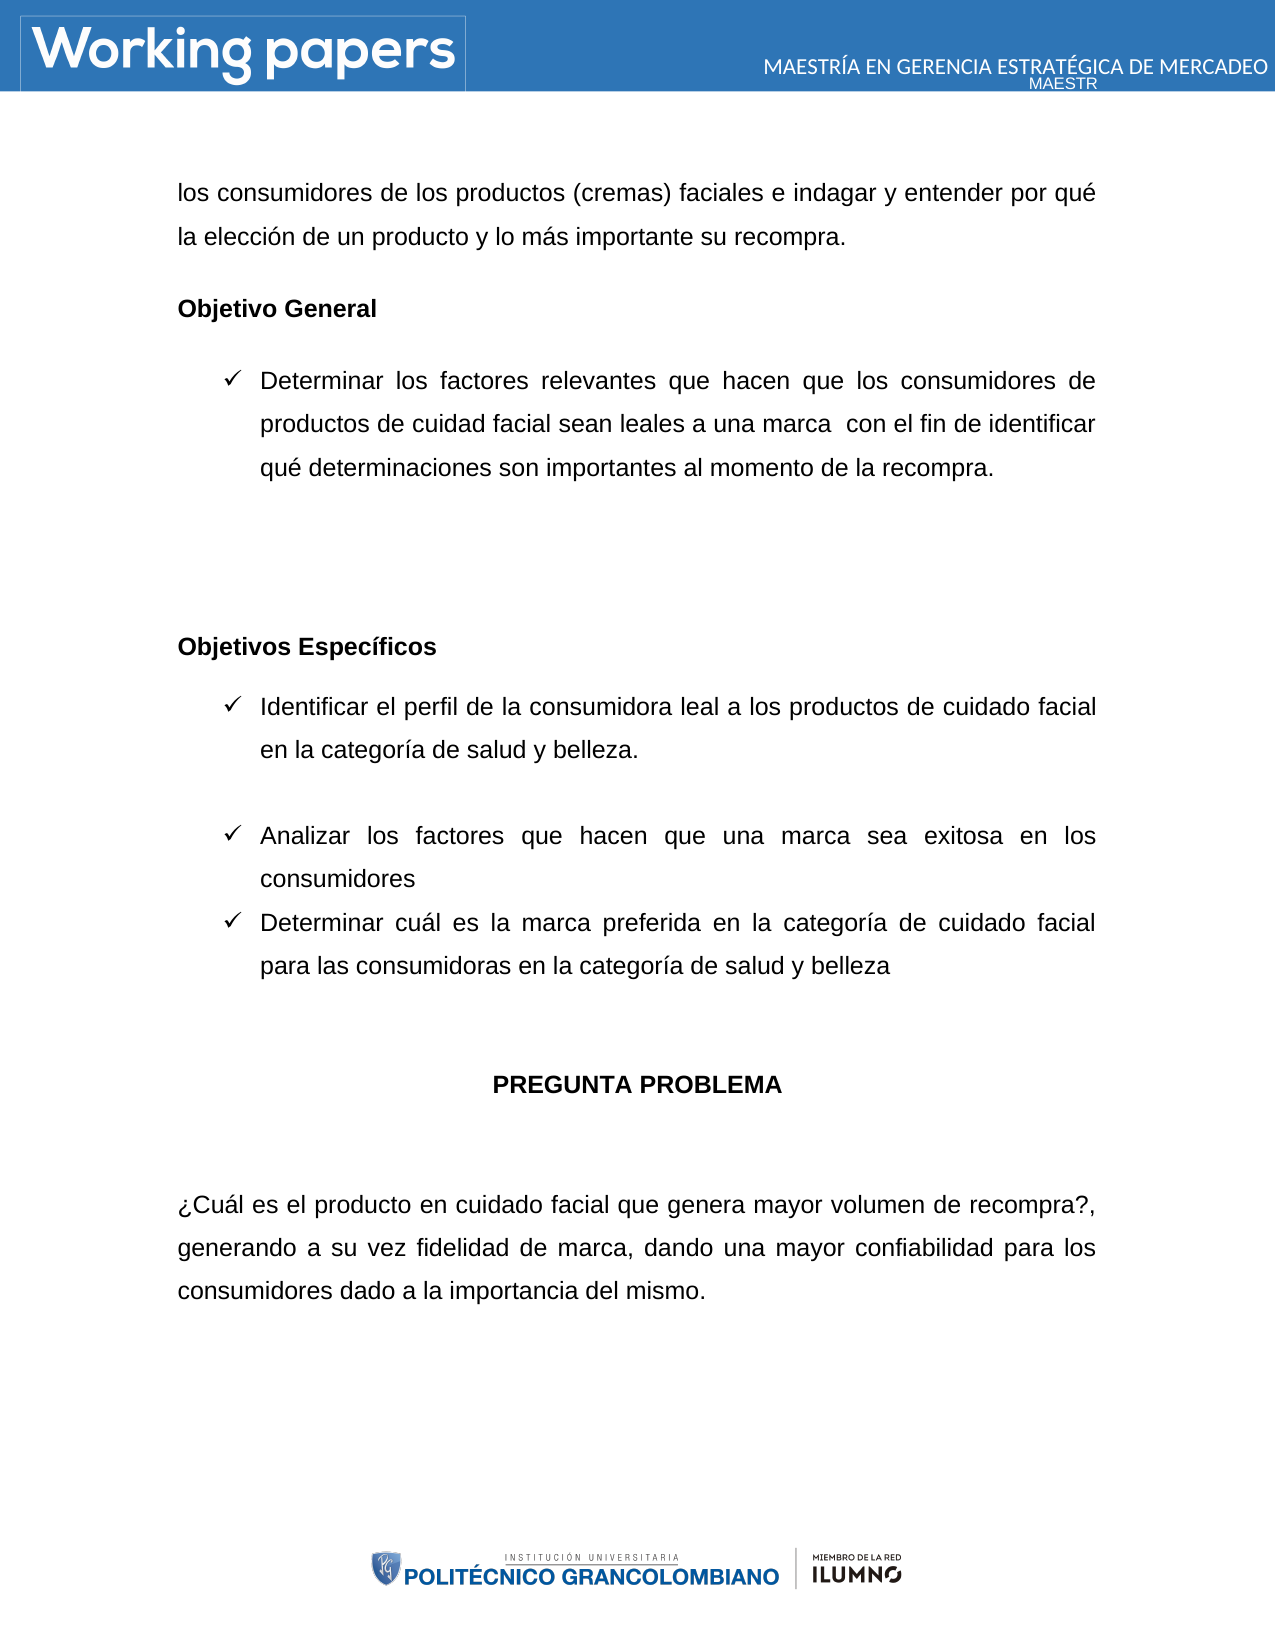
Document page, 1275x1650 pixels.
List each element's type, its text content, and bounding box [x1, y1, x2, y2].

list Determinar los factores relevantes que hacen que los consumidores de productos de cuidad facial sean leales a una marca con el fin de identificar qué determinaciones son importantes al momento de la recompra. [222, 366, 1098, 481]
picture [346, 1535, 938, 1610]
text ¿Cuál es el producto en cuidado facial que genera mayor volumen de recompra?, generando a su vez fidelidad de marca, dando una mayor confiabilidad para los consumidores dado a la importancia del mismo. [177, 1190, 1098, 1305]
text Objetivo General [177, 294, 1098, 323]
list Identificar el perfil de la consumidora leal a los productos de cuidado facial en la categoría de salud y belleza. [222, 692, 1098, 764]
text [177, 178, 1098, 250]
list Determinar cuál es la marca preferida en la categoría de cuidado facial para las consumidoras en la categoría de salud y belleza [222, 907, 1098, 979]
list Analizar los factores que hacen que una marca sea exitosa en los consumidores [222, 821, 1098, 893]
picture [8, 0, 478, 113]
text PREGUNTA PROBLEMA [177, 1070, 1098, 1099]
text Objetivos Específicos [177, 632, 1098, 661]
